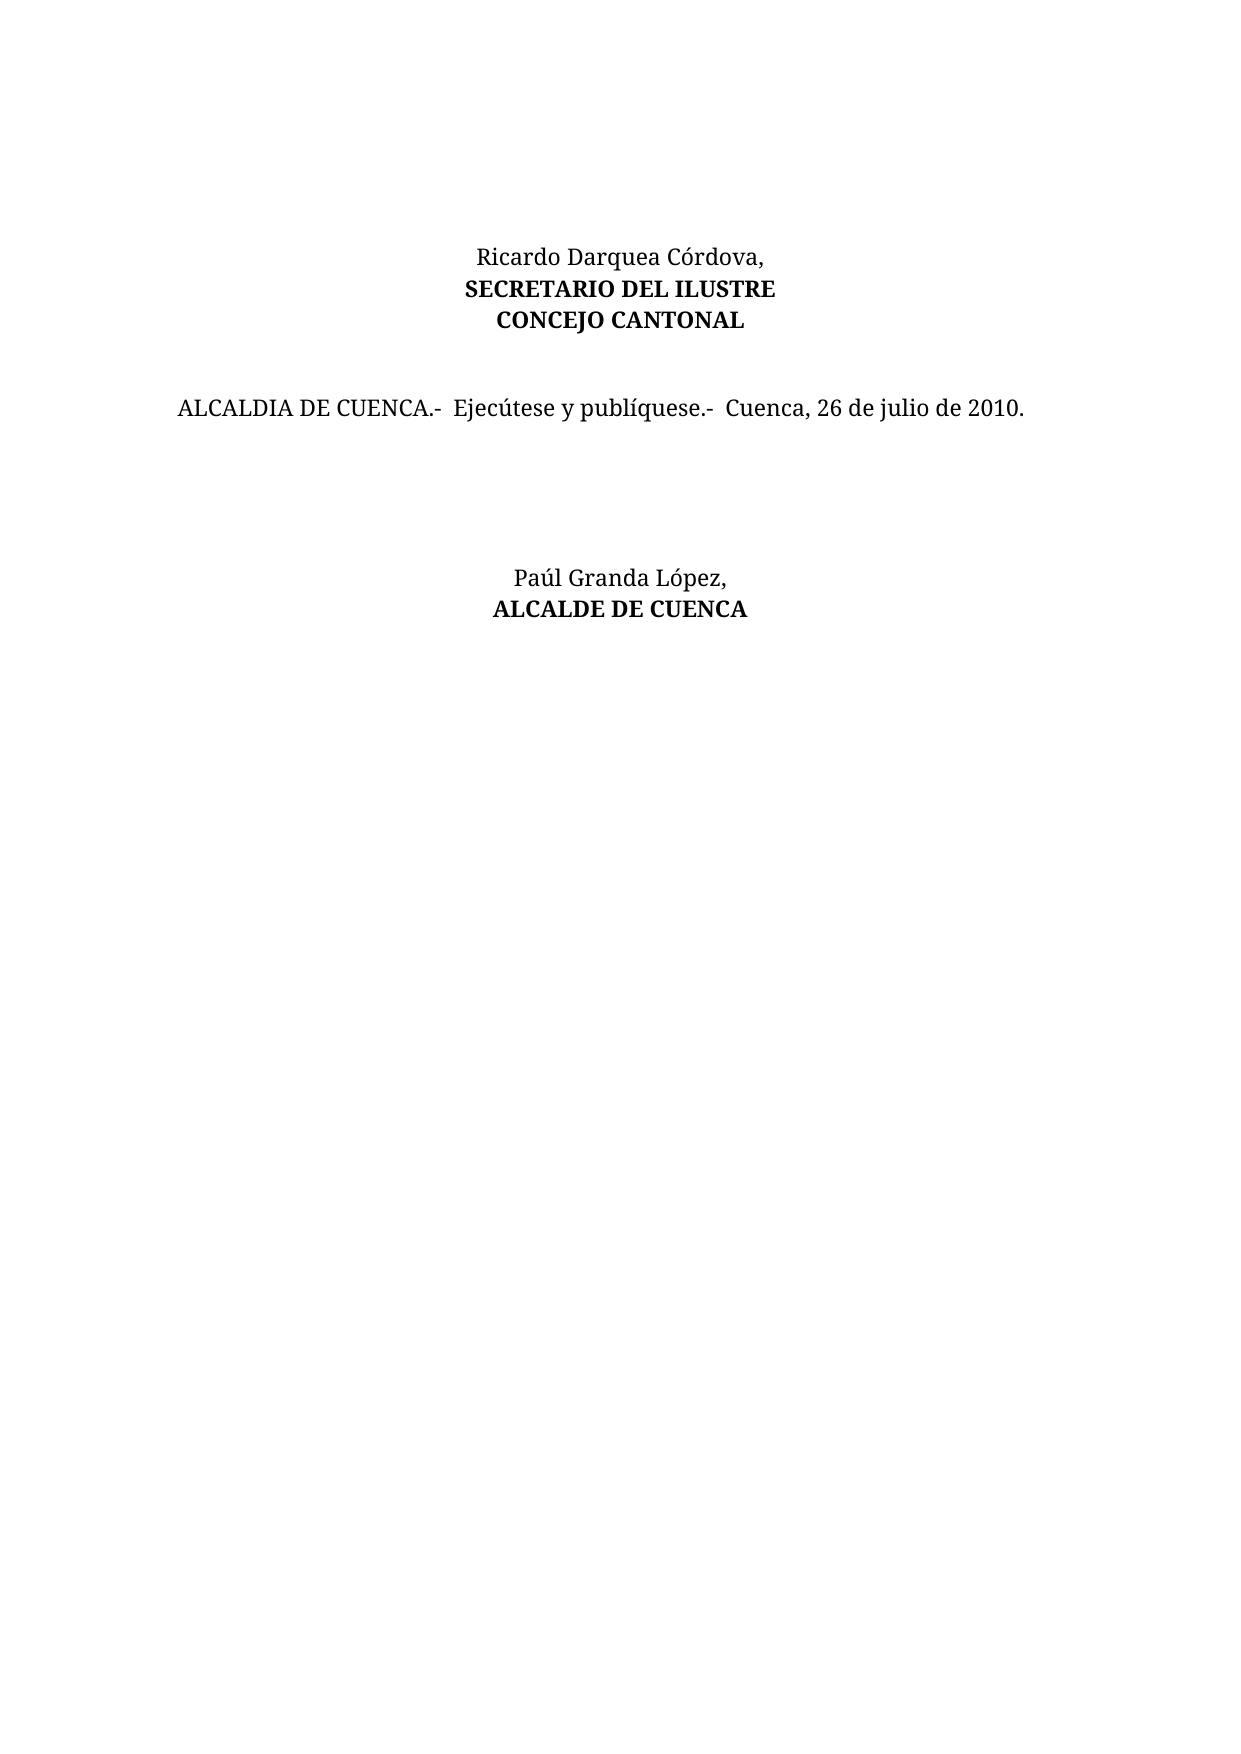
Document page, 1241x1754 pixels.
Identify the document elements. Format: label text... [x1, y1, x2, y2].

text ALCALDE DE CUENCA [177, 593, 1063, 625]
text SECRETARIO DEL ILUSTRE [177, 273, 1063, 304]
text Ricardo Darquea Córdova, [177, 241, 1063, 273]
text Paúl Granda López, [177, 562, 1063, 593]
text ALCALDIA DE CUENCA.- Ejecútese y publíquese.- Cuenca, 26 de julio de 2010. [177, 392, 1063, 423]
text CONCEJO CANTONAL [177, 304, 1063, 335]
